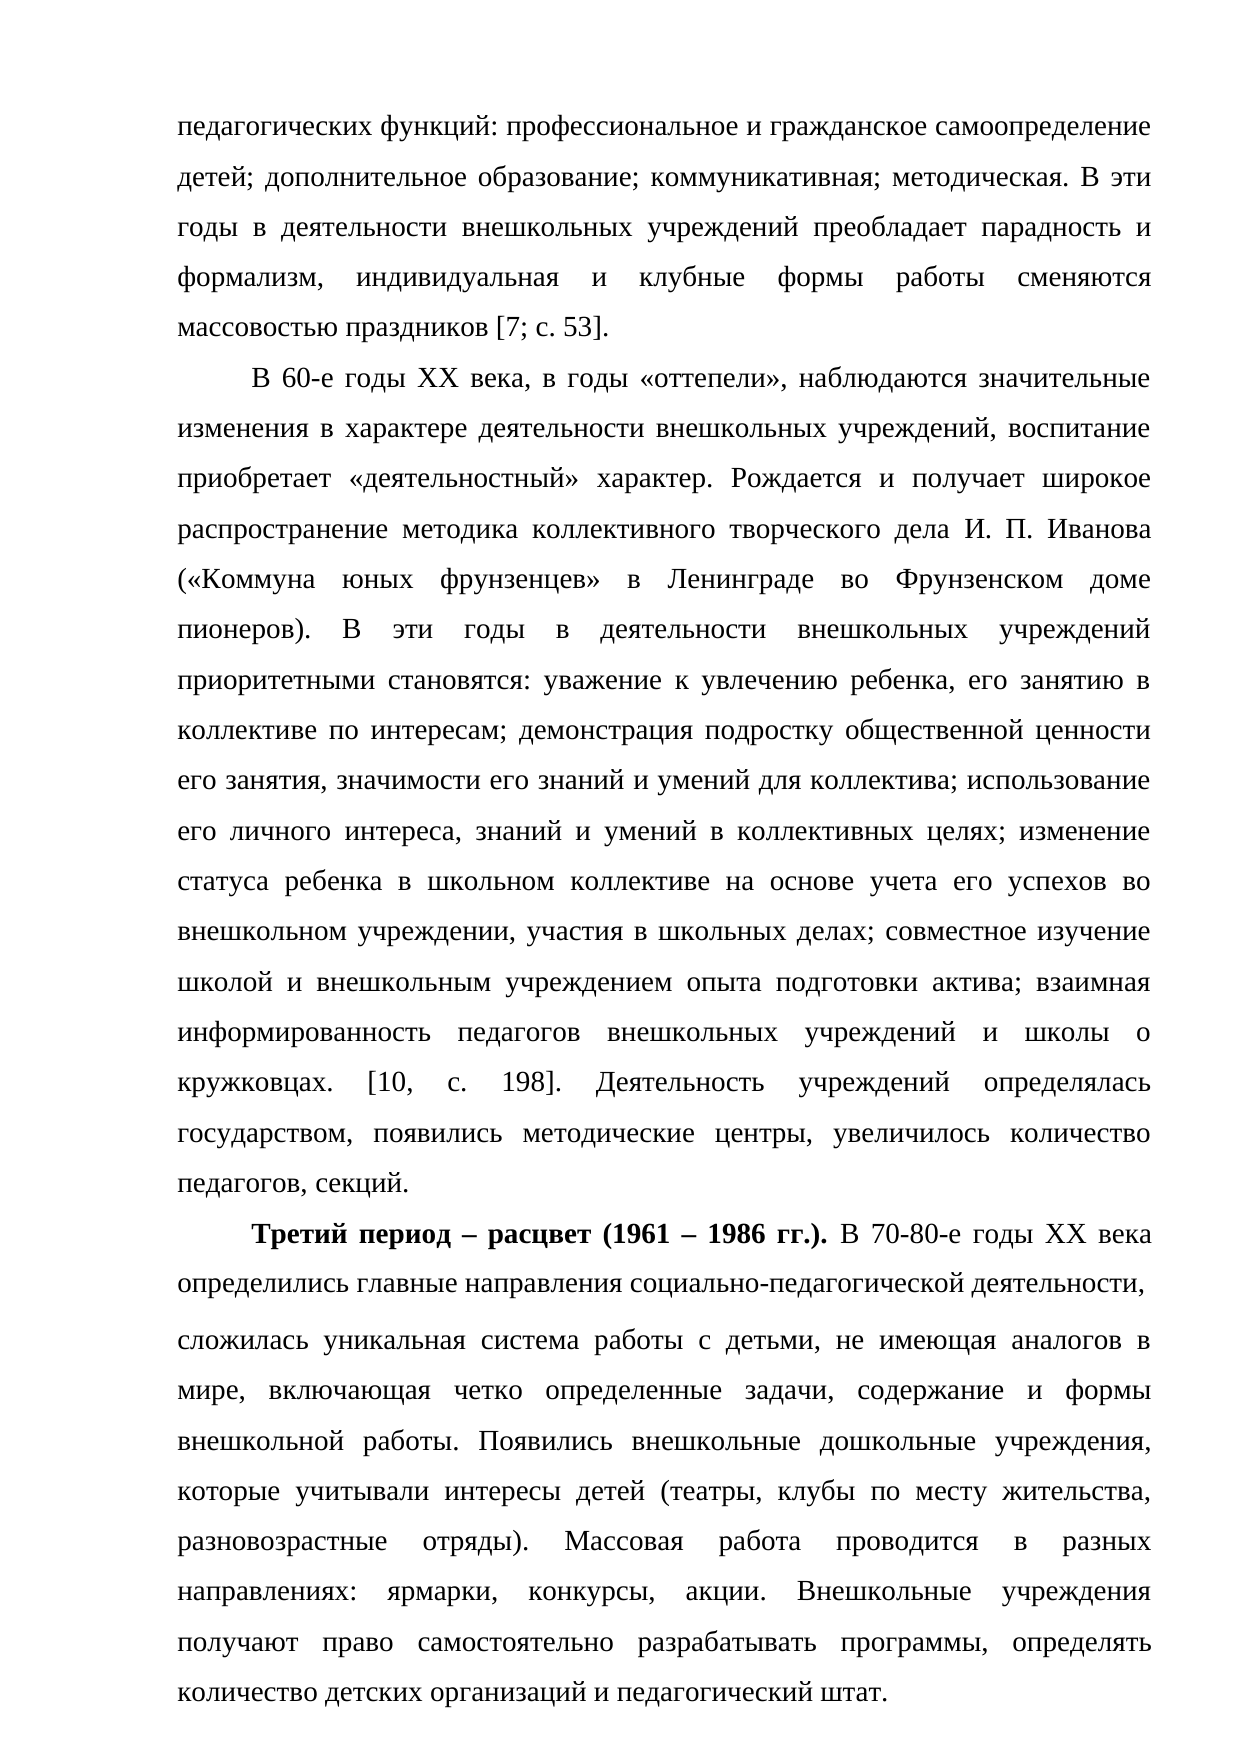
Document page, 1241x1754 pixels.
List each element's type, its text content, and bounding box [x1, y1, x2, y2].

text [177, 108, 1152, 343]
text Третий период – расцвет (1961 – 1986 гг.). В 70-80-е годы XX века определились главные направления социально-педагогической деятельности, [177, 1216, 1152, 1299]
text сложилась уникальная система работы с детьми, не имеющая аналогов в мире, включающая четко определенные задачи, содержание и формы внешкольной работы. Появились внешкольные дошкольные учреждения, которые учитывали интересы детей (театры, клубы по месту жительства, разновозрастные отряды). Массовая работа проводится в разных направлениях: ярмарки, конкурсы, акции. Внешкольные учреждения получают право самостоятельно разрабатывать программы, определять количество детских организаций и педагогический штат. [177, 1322, 1152, 1708]
text В 60-е годы XX века, в годы «оттепели», наблюдаются значительные изменения в характере деятельности внешкольных учреждений, воспитание приобретает «деятельностный» характер. Рождается и получает широкое распространение методика коллективного творческого дела И. П. Иванова («Коммуна юных фрунзенцев» в Ленинграде во Фрунзенском доме пионеров). В эти годы в деятельности внешкольных учреждений приоритетными становятся: уважение к увлечению ребенка, его занятию в коллективе по интересам; демонстрация подростку общественной ценности его занятия, значимости его знаний и умений для коллектива; использование его личного интереса, знаний и умений в коллективных целях; изменение статуса ребенка в школьном коллективе на основе учета его успехов во внешкольном учреждении, участия в школьных делах; совместное изучение школой и внешкольным учреждением опыта подготовки актива; взаимная информированность педагогов внешкольных учреждений и школы о кружковцах. [10, с. 198]. Деятельность учреждений определялась государством, появились методические центры, увеличилось количество педагогов, секций. [177, 360, 1151, 1198]
